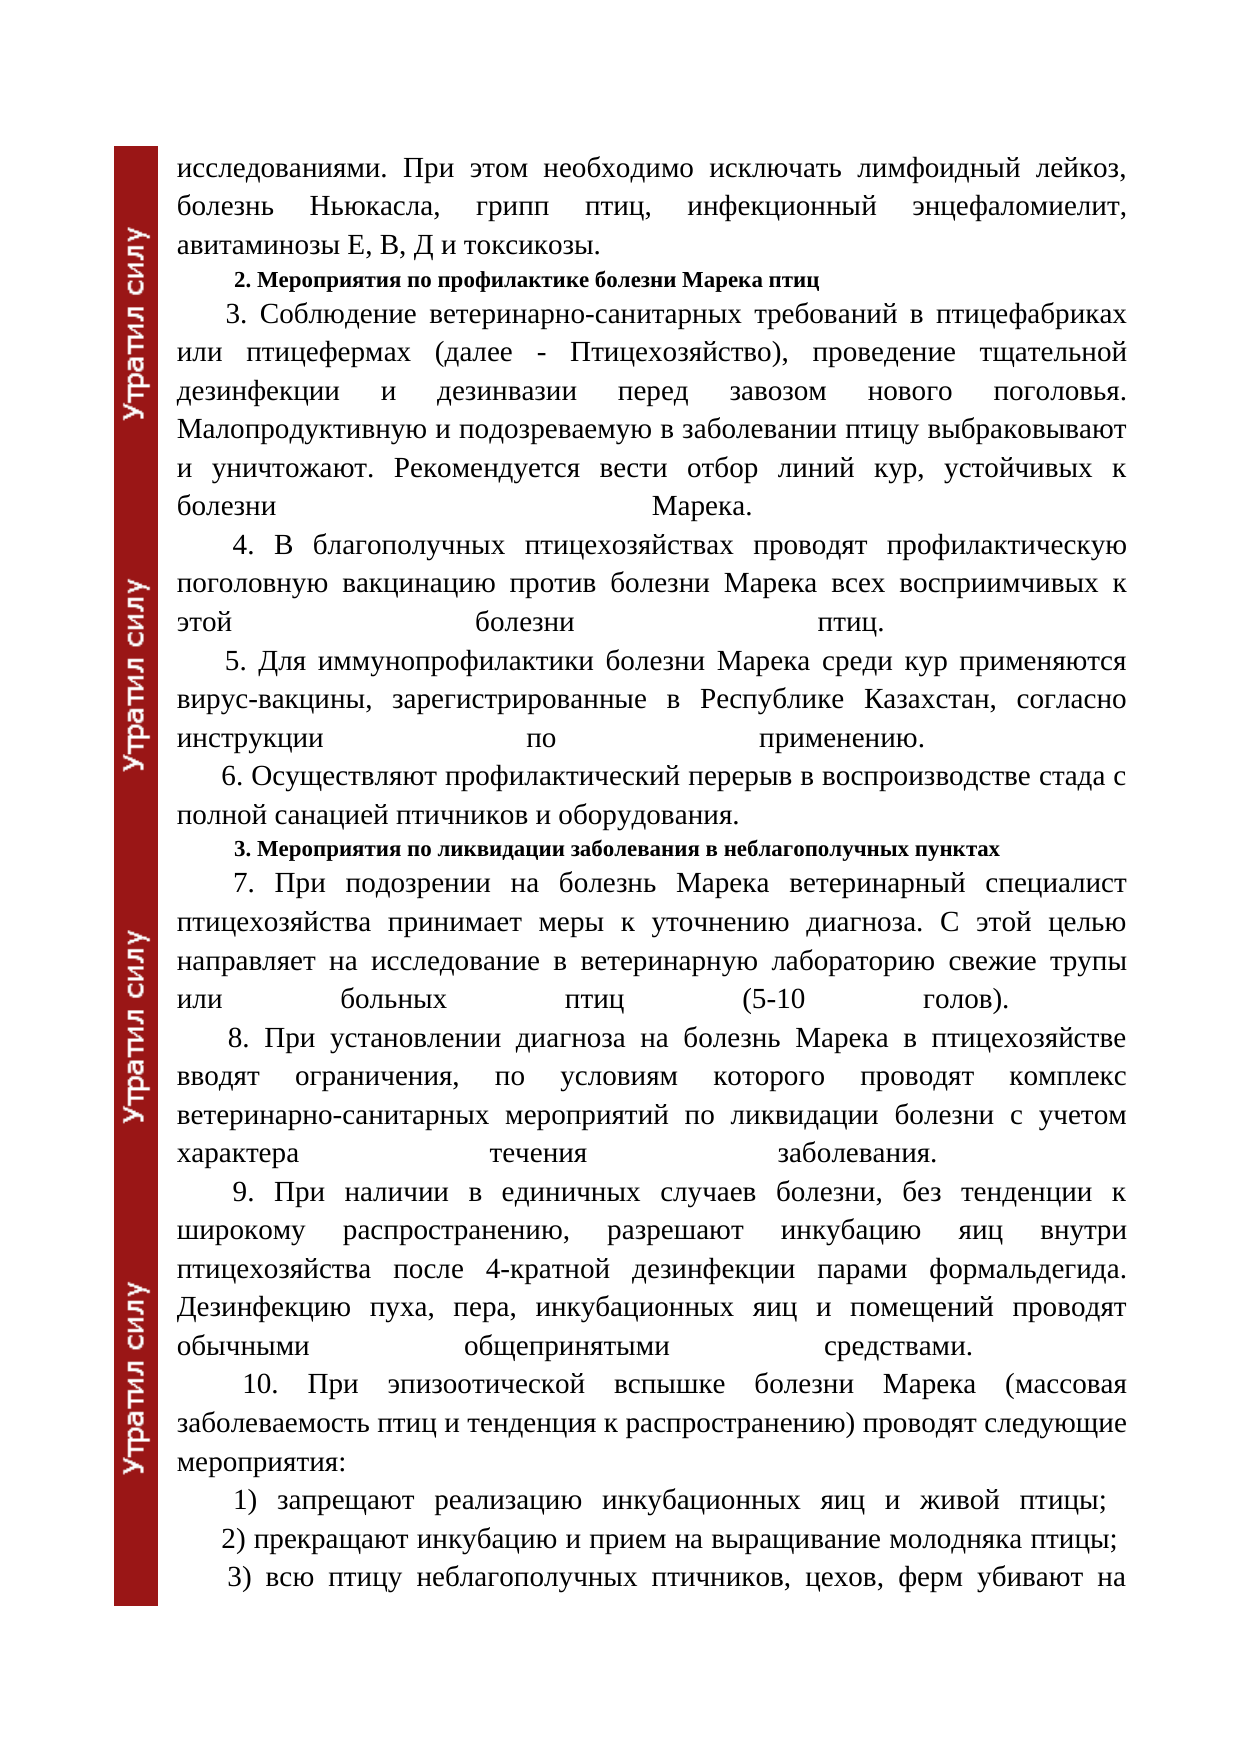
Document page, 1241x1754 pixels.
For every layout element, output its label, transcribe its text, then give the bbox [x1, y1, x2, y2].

text 2. Мероприятия по профилактике болезни Марека птиц [112, 266, 1128, 292]
picture [114, 1593, 158, 1606]
picture [114, 146, 158, 150]
picture [114, 292, 158, 296]
text 3. Мероприятия по ликвидации заболевания в неблагополучных пунктах [112, 835, 1128, 862]
text 3. Соблюдение ветеринарно-санитарных требований в птицефабриках или птицефермах (далее - Птицехозяйство), проведение тщательной дезинфекции и дезинвазии перед завозом нового поголовья. Малопродуктивную и подозреваемую в заболевании птицу выбраковывают и уничтожают. Рекомендуется вести отбор линий кур, устойчивых к болезни Марека. 4. В благополучных птицехозяйствах проводят профилактическую поголовную вакцинацию против болезни Марека всех восприимчивых к этой болезни птиц. 5. Для иммунопрофилактики болезни Марека среди кур применяются вирус-вакцины, зарегистрированные в Республике Казахстан, согласно инструкции по применению. 6. Осуществляют профилактический перерыв в воспроизводстве стада с полной санацией птичников и оборудования. [112, 296, 1128, 830]
picture [114, 830, 158, 835]
picture [114, 862, 158, 866]
picture [114, 261, 158, 266]
